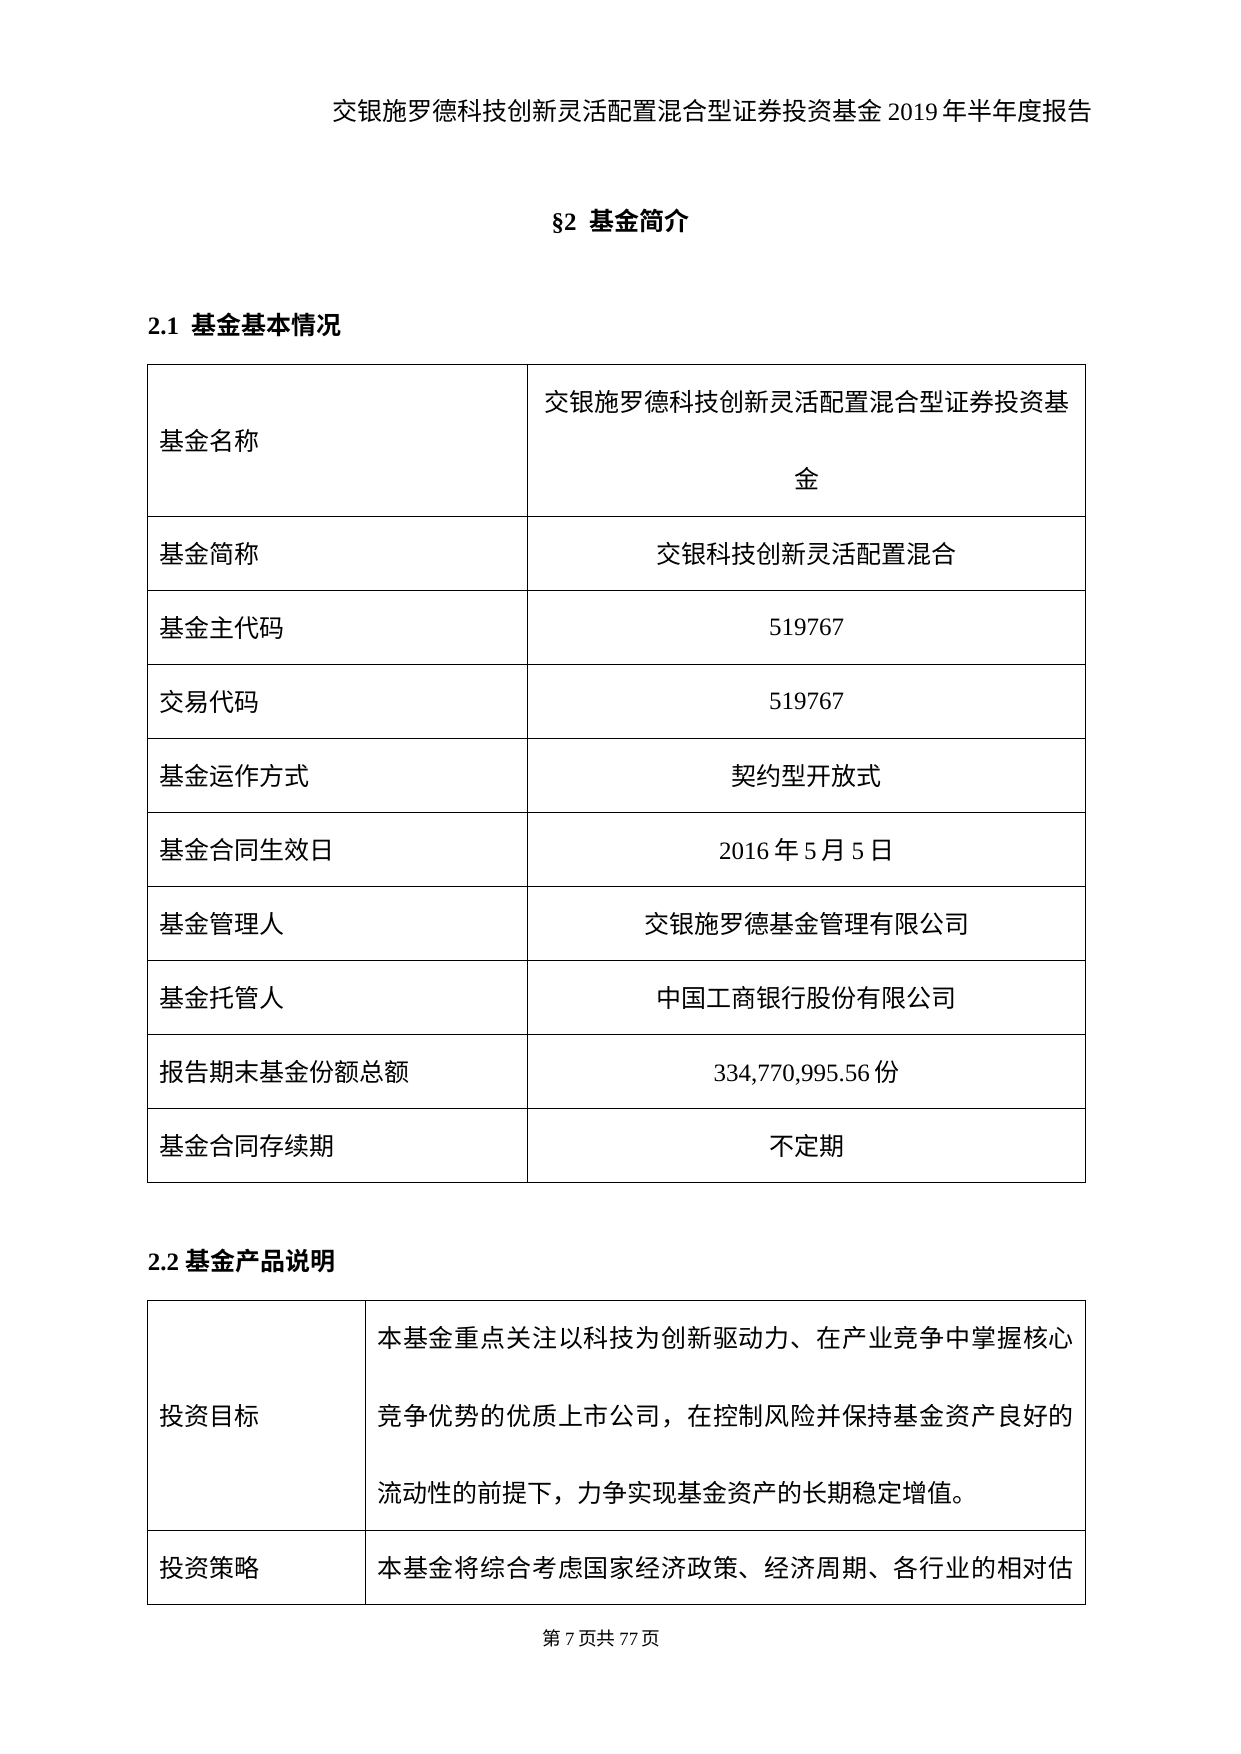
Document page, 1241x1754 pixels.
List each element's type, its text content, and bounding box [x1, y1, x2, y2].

table_cell 334,770,995.56份 [528, 1035, 1085, 1108]
table_cell 基金管理人 [148, 887, 527, 960]
table_header 投资目标 [148, 1301, 365, 1529]
table_cell 不定期 [528, 1109, 1085, 1182]
subtitle 2.1 基金基本情况 [148, 291, 1092, 356]
table_cell 2016年5月5日 [528, 813, 1085, 886]
table_cell 基金主代码 [148, 591, 527, 664]
table_cell 基金合同存续期 [148, 1109, 527, 1182]
table_cell 基金托管人 [148, 961, 527, 1034]
table_cell 交银施罗德基金管理有限公司 [528, 887, 1085, 960]
table_cell 基金合同生效日 [148, 813, 527, 886]
table_cell 中国工商银行股份有限公司 [528, 961, 1085, 1034]
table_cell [366, 1531, 1085, 1604]
table_header 本基金重点关注以科技为创新驱动力、在产业竞争中掌握核心竞争优势的优质上市公司，在控制风险并保持基金资产良好的流动性的前提下，力争实现基金资产的长期稳定增值。 [366, 1301, 1085, 1529]
table_cell 基金简称 [148, 517, 527, 590]
table_cell 投资策略 [148, 1531, 365, 1604]
subtitle §2 基金简介 [148, 187, 1092, 252]
table_header 交银施罗德科技创新灵活配置混合型证券投资基金 [528, 365, 1085, 516]
table_cell 基金运作方式 [148, 739, 527, 812]
table_cell 报告期末基金份额总额 [148, 1035, 527, 1108]
table_header 基金名称 [148, 365, 527, 516]
table_cell 交易代码 [148, 665, 527, 738]
table_cell 519767 [528, 665, 1085, 738]
subtitle 2.2 基金产品说明 [148, 1227, 1092, 1292]
table_cell 519767 [528, 591, 1085, 664]
table_cell 交银科技创新灵活配置混合 [528, 517, 1085, 590]
table_cell 契约型开放式 [528, 739, 1085, 812]
